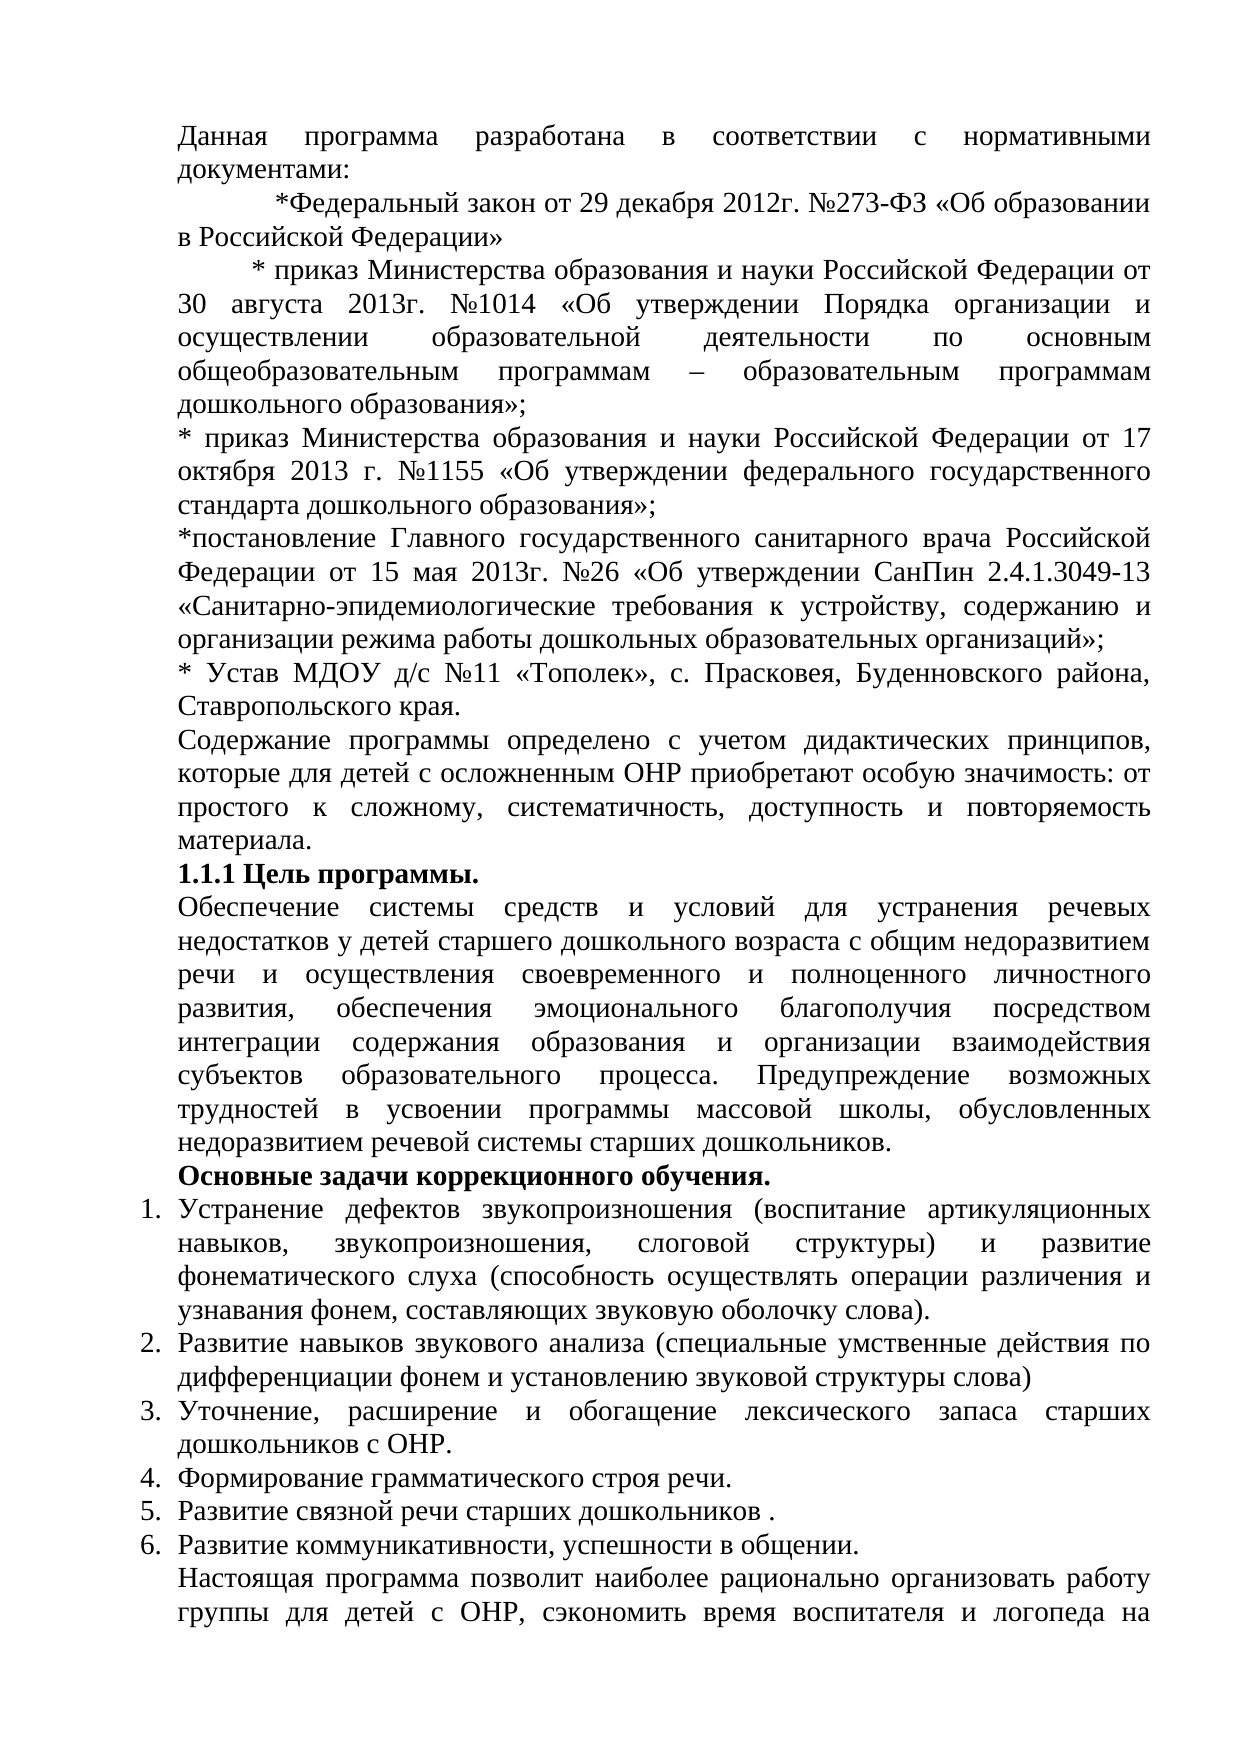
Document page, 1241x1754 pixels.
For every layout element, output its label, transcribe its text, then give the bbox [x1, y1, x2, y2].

list Развитие навыков звукового анализа (специальные умственные действия по дифференциации фонем и установлению звуковой структуры слова) [140, 1326, 1152, 1393]
text * приказ Министерства образования и науки Российской Федерации от 30 августа 2013г. №1014 «Об утверждении Порядка организации и осуществлении образовательной деятельности по основным общеобразовательным программам – образовательным программам дошкольного образования»; [177, 252, 1152, 420]
text Содержание программы определено с учетом дидактических принципов, которые для детей с осложненным ОНР приобретают особую значимость: от простого к сложному, систематичность, доступность и повторяемость материала. [177, 722, 1152, 856]
text Основные задачи коррекционного обучения. [177, 1158, 1152, 1191]
text * приказ Министерства образования и науки Российской Федерации от 17 октября 2013 г. №1155 «Об утверждении федерального государственного стандарта дошкольного образования»; [177, 420, 1152, 521]
list Устранение дефектов звукопроизношения (воспитание артикуляционных навыков, звукопроизношения, слоговой структуры) и развитие фонематического слуха (способность осуществлять операции различения и узнавания фонем, составляющих звуковую оболочку слова). [140, 1191, 1152, 1326]
list Развитие связной речи старших дошкольников . [140, 1493, 1152, 1527]
text 1.1.1 Цель программы. [177, 856, 1152, 889]
text *постановление Главного государственного санитарного врача Российской Федерации от 15 мая 2013г. №26 «Об утверждении СанПин 2.4.1.3049-13 «Санитарно-эпидемиологические требования к устройству, содержанию и организации режима работы дошкольных образовательных организаций»; [177, 521, 1152, 655]
text *Федеральный закон от 29 декабря 2012г. №273-ФЗ «Об образовании в Российской Федерации» [177, 185, 1152, 252]
text Обеспечение системы средств и условий для устранения речевых недостатков у детей старшего дошкольного возраста с общим недоразвитием речи и осуществления своевременного и полноценного личностного развития, обеспечения эмоционального благополучия посредством интеграции содержания образования и организации взаимодействия субъектов образовательного процесса. Предупреждение возможных трудностей в усвоении программы массовой школы, обусловленных недоразвитием речевой системы старших дошкольников. [177, 889, 1152, 1158]
list Формирование грамматического строя речи. [140, 1460, 1152, 1493]
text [177, 1560, 1152, 1627]
text Данная программа разработана в соответствии с нормативными документами: [177, 118, 1152, 185]
list Уточнение, расширение и обогащение лексического запаса старших дошкольников с ОНР. [140, 1393, 1152, 1460]
text * Устав МДОУ д/с №11 «Тополек», с. Прасковея, Буденновского района, Ставропольского края. [177, 655, 1152, 722]
list Развитие коммуникативности, успешности в общении. [140, 1527, 1152, 1560]
